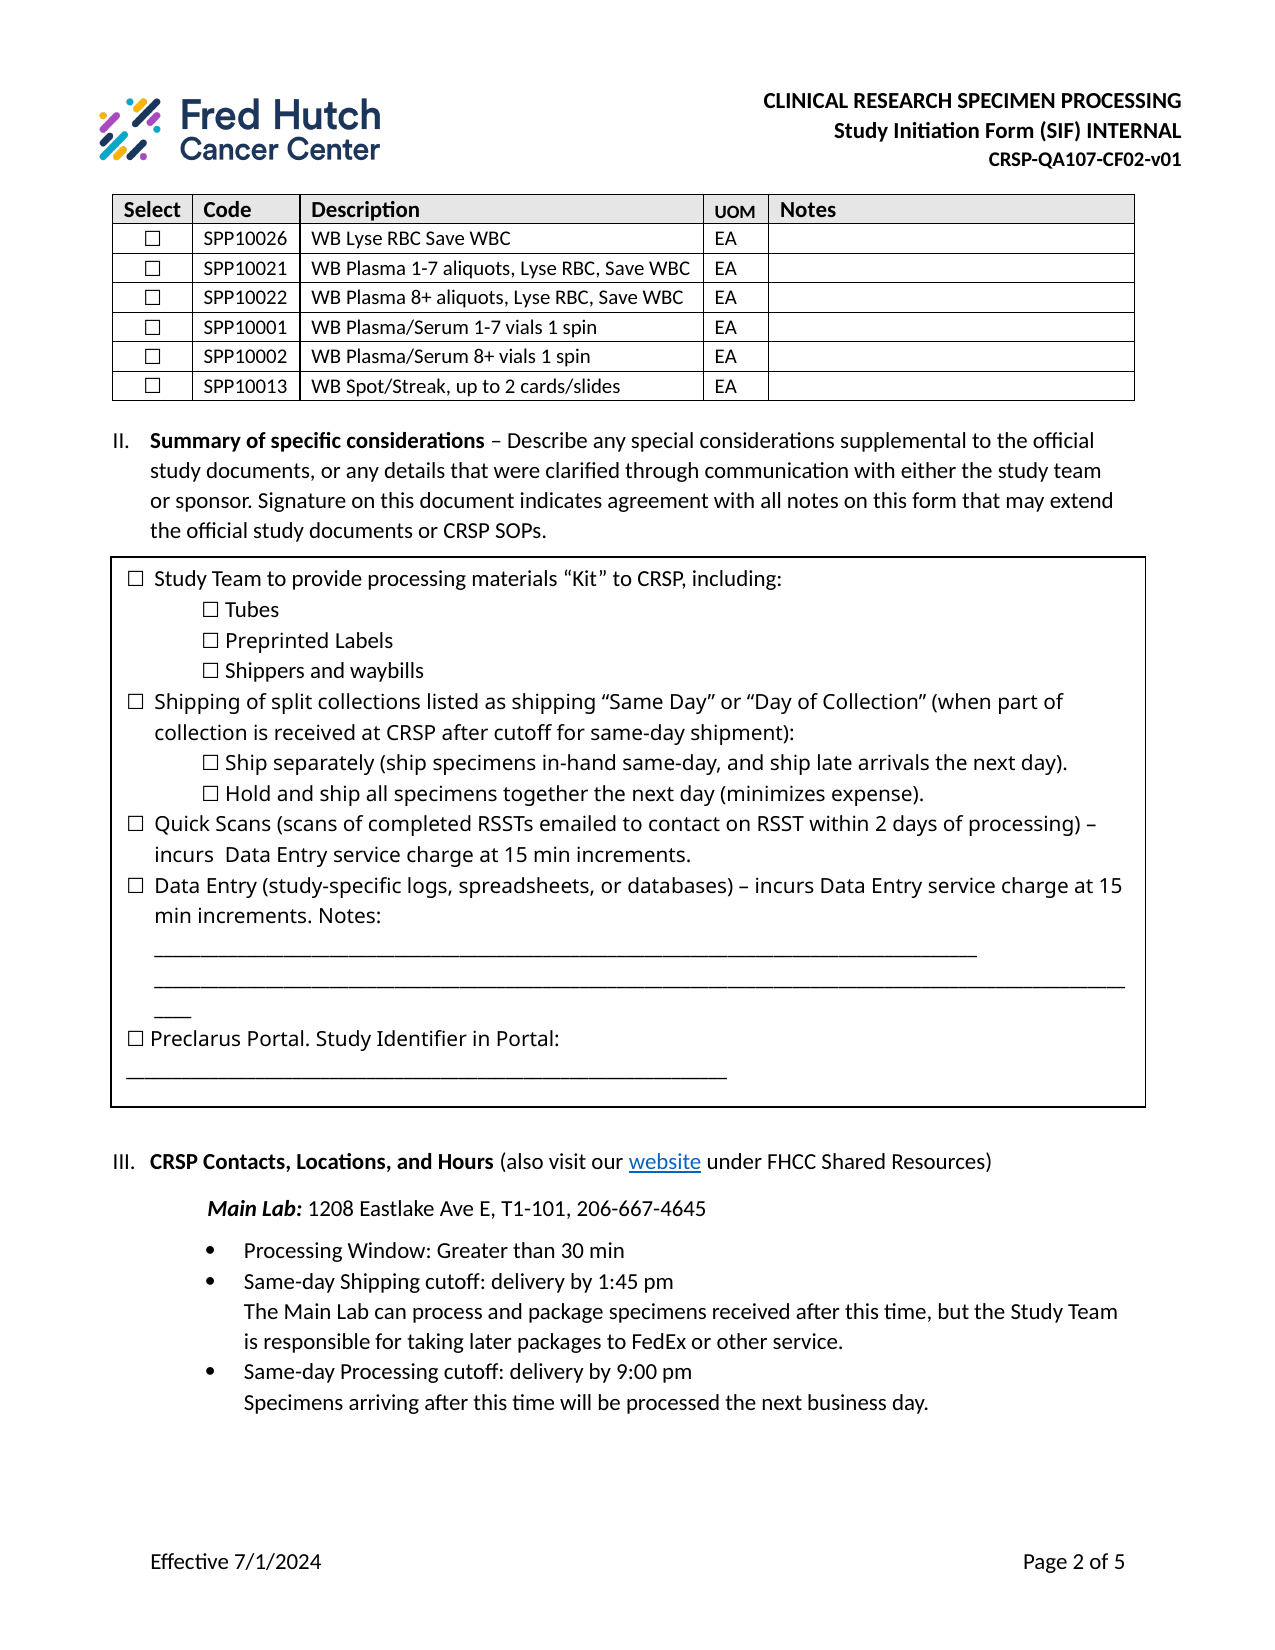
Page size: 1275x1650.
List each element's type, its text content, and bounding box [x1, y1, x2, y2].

table_header Code [193, 195, 299, 223]
table_cell EA [704, 254, 768, 282]
picture [93, 93, 389, 164]
table_cell [113, 342, 192, 371]
list Summary of specific considerations – Describe any special considerations supplemental to the official study documents, or any details that were clarified through communication with either the study team or sponsor. Signature on this document indicates agreement with all notes on this form that may extend the official study documents or CRSP SOPs. [112, 426, 1125, 545]
table_cell WB Plasma/Serum 1-7 vials 1 spin [301, 313, 703, 341]
table_cell WB Plasma 1-7 aliquots, Lyse RBC, Save WBC [301, 254, 703, 282]
table_cell [769, 224, 1134, 253]
table_cell SPP10002 [193, 342, 299, 371]
table_header UOM [704, 195, 768, 223]
list CRSP Contacts, Locations, and Hours (also visit our website under FHCC Shared Resources) [112, 1108, 1125, 1175]
table_cell SPP10013 [193, 372, 299, 400]
table_cell WB Lyse RBC Save WBC [301, 224, 703, 253]
table_cell [769, 342, 1134, 371]
table_cell EA [704, 224, 768, 253]
table_cell SPP10026 [193, 224, 299, 253]
list Same-day Processing cutoff: delivery by 9:00 pm Specimens arriving after this time will be processed the next business day. [206, 1357, 1125, 1416]
table_cell EA [704, 342, 768, 371]
table_header Description [301, 195, 703, 223]
table_cell SPP10022 [193, 283, 299, 312]
table_cell [113, 224, 192, 253]
table_cell [769, 283, 1134, 312]
table_cell [113, 283, 192, 312]
table_cell [113, 313, 192, 341]
table_cell WB Spot/Streak, up to 2 cards/slides [301, 372, 703, 400]
table_cell EA [704, 313, 768, 341]
table_header Notes [769, 195, 1134, 223]
table_cell [113, 254, 192, 282]
table_cell [769, 313, 1134, 341]
list Same-day Shipping cutoff: delivery by 1:45 pm The Main Lab can process and package specimens received after this time, but the Study Team is responsible for taking later packages to FedEx or other service. [206, 1267, 1125, 1355]
table_cell [113, 372, 192, 400]
text Main Lab: 1208 Eastlake Ave E, T1-101, 206-667-4645 [150, 1194, 1125, 1222]
table_cell WB Plasma/Serum 8+ vials 1 spin [301, 342, 703, 371]
table_cell SPP10001 [193, 313, 299, 341]
table_cell EA [704, 283, 768, 312]
list Processing Window: Greater than 30 min [206, 1237, 1125, 1265]
table_cell [769, 372, 1134, 400]
table_cell EA [704, 372, 768, 400]
table_cell [769, 254, 1134, 282]
table_cell WB Plasma 8+ aliquots, Lyse RBC, Save WBC [301, 283, 703, 312]
table_header Select [113, 195, 192, 223]
table_cell SPP10021 [193, 254, 299, 282]
